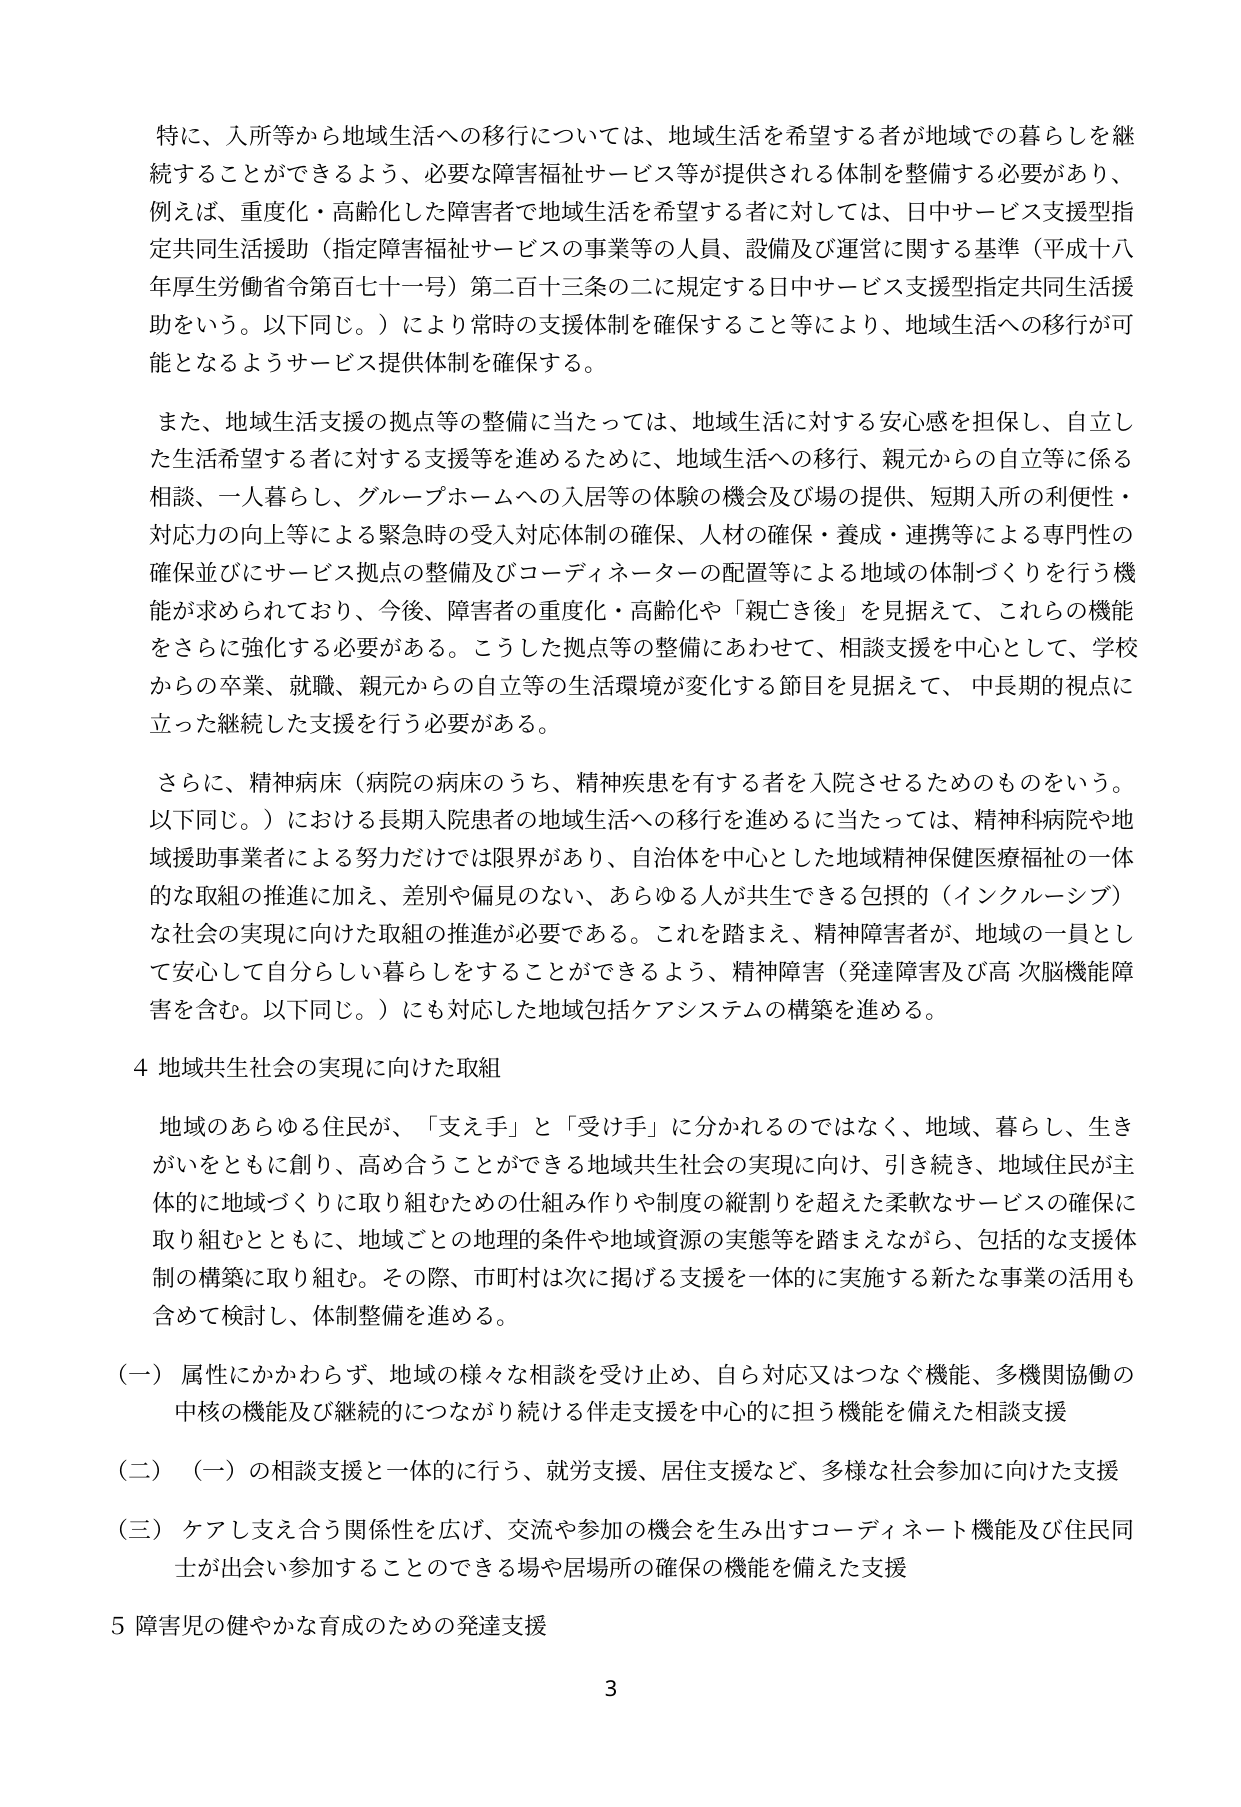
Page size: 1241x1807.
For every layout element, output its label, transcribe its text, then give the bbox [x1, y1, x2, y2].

text （二） （一）の相談支援と一体的に行う、就労支援、居住支援など、多様な社会参加に向けた支援 [105, 1453, 1138, 1486]
text 特に、入所等から地域生活への移行については、地域生活を希望する者が地域での暮らしを継続することができるよう、必要な障害福祉サービス等が提供される体制を整備する必要があり、例えば、重度化・高齢化した障害者で地域生活を希望する者に対しては、日中サービス支援型指定共同生活援助（指定障害福祉サービスの事業等の人員、設備及び運営に関する基準（平成十八年厚生労働省令第百七十一号）第二百十三条の二に規定する日中サービス支援型指定共同生活援助をいう。以下同じ。）により常時の支援体制を確保すること等により、地域生活への移行が可能となるようサービス提供体制を確保する。 [149, 118, 1138, 378]
text さらに、精神病床（病院の病床のうち、精神疾患を有する者を入院させるためのものをいう。以下同じ。）における長期入院患者の地域生活への移行を進めるに当たっては、精神科病院や地域援助事業者による努力だけでは限界があり、自治体を中心とした地域精神保健医療福祉の一体的な取組の推進に加え、差別や偏見のない、あらゆる人が共生できる包摂的（インクルーシブ）な社会の実現に向けた取組の推進が必要である。これを踏まえ、精神障害者が、地域の一員として安心して自分らしい暮らしをすることができるよう、精神障害（発達障害及び高 次脳機能障害を含む。以下同じ。）にも対応した地域包括ケアシステムの構築を進める。 [149, 765, 1138, 1024]
text また、地域生活支援の拠点等の整備に当たっては、地域生活に対する安心感を担保し、自立した生活希望する者に対する支援等を進めるために、地域生活への移行、親元からの自立等に係る相談、一人暮らし、グループホームへの入居等の体験の機会及び場の提供、短期入所の利便性・対応力の向上等による緊急時の受入対応体制の確保、人材の確保・養成・連携等による専門性の確保並びにサービス拠点の整備及びコーディネーターの配置等による地域の体制づくりを行う機能が求められており、今後、障害者の重度化・高齢化や「親亡き後」を見据えて、これらの機能をさらに強化する必要がある。こうした拠点等の整備にあわせて、相談支援を中心として、学校からの卒業、就職、親元からの自立等の生活環境が変化する節目を見据えて、 中長期的視点に立った継続した支援を行う必要がある。 [149, 404, 1138, 739]
text 地域のあらゆる住民が、「支え手」と「受け手」に分かれるのではなく、地域、暮らし、生きがいをともに創り、高め合うことができる地域共生社会の実現に向け、引き続き、地域住民が主体的に地域づくりに取り組むための仕組み作りや制度の縦割りを超えた柔軟なサービスの確保に取り組むとともに、地域ごとの地理的条件や地域資源の実態等を踏まえながら、包括的な支援体制の構築に取り組む。その際、市町村は次に掲げる支援を一体的に実施する新たな事業の活用も含めて検討し、体制整備を進める。 [83, 1109, 1138, 1331]
text （三） ケアし支え合う関係性を広げ、交流や参加の機会を生み出すコーディネート機能及び住民同士が出会い参加することのできる場や居場所の確保の機能を備えた支援 [105, 1512, 1138, 1582]
text ５ 障害児の健やかな育成のための発達支援 [83, 1608, 1138, 1641]
text （一） 属性にかかわらず、地域の様々な相談を受け止め、自ら対応又はつなぐ機能、多機関協働の中核の機能及び継続的につながり続ける伴走支援を中心的に担う機能を備えた相談支援 [105, 1357, 1138, 1427]
text ４ 地域共生社会の実現に向けた取組 [83, 1050, 1138, 1083]
